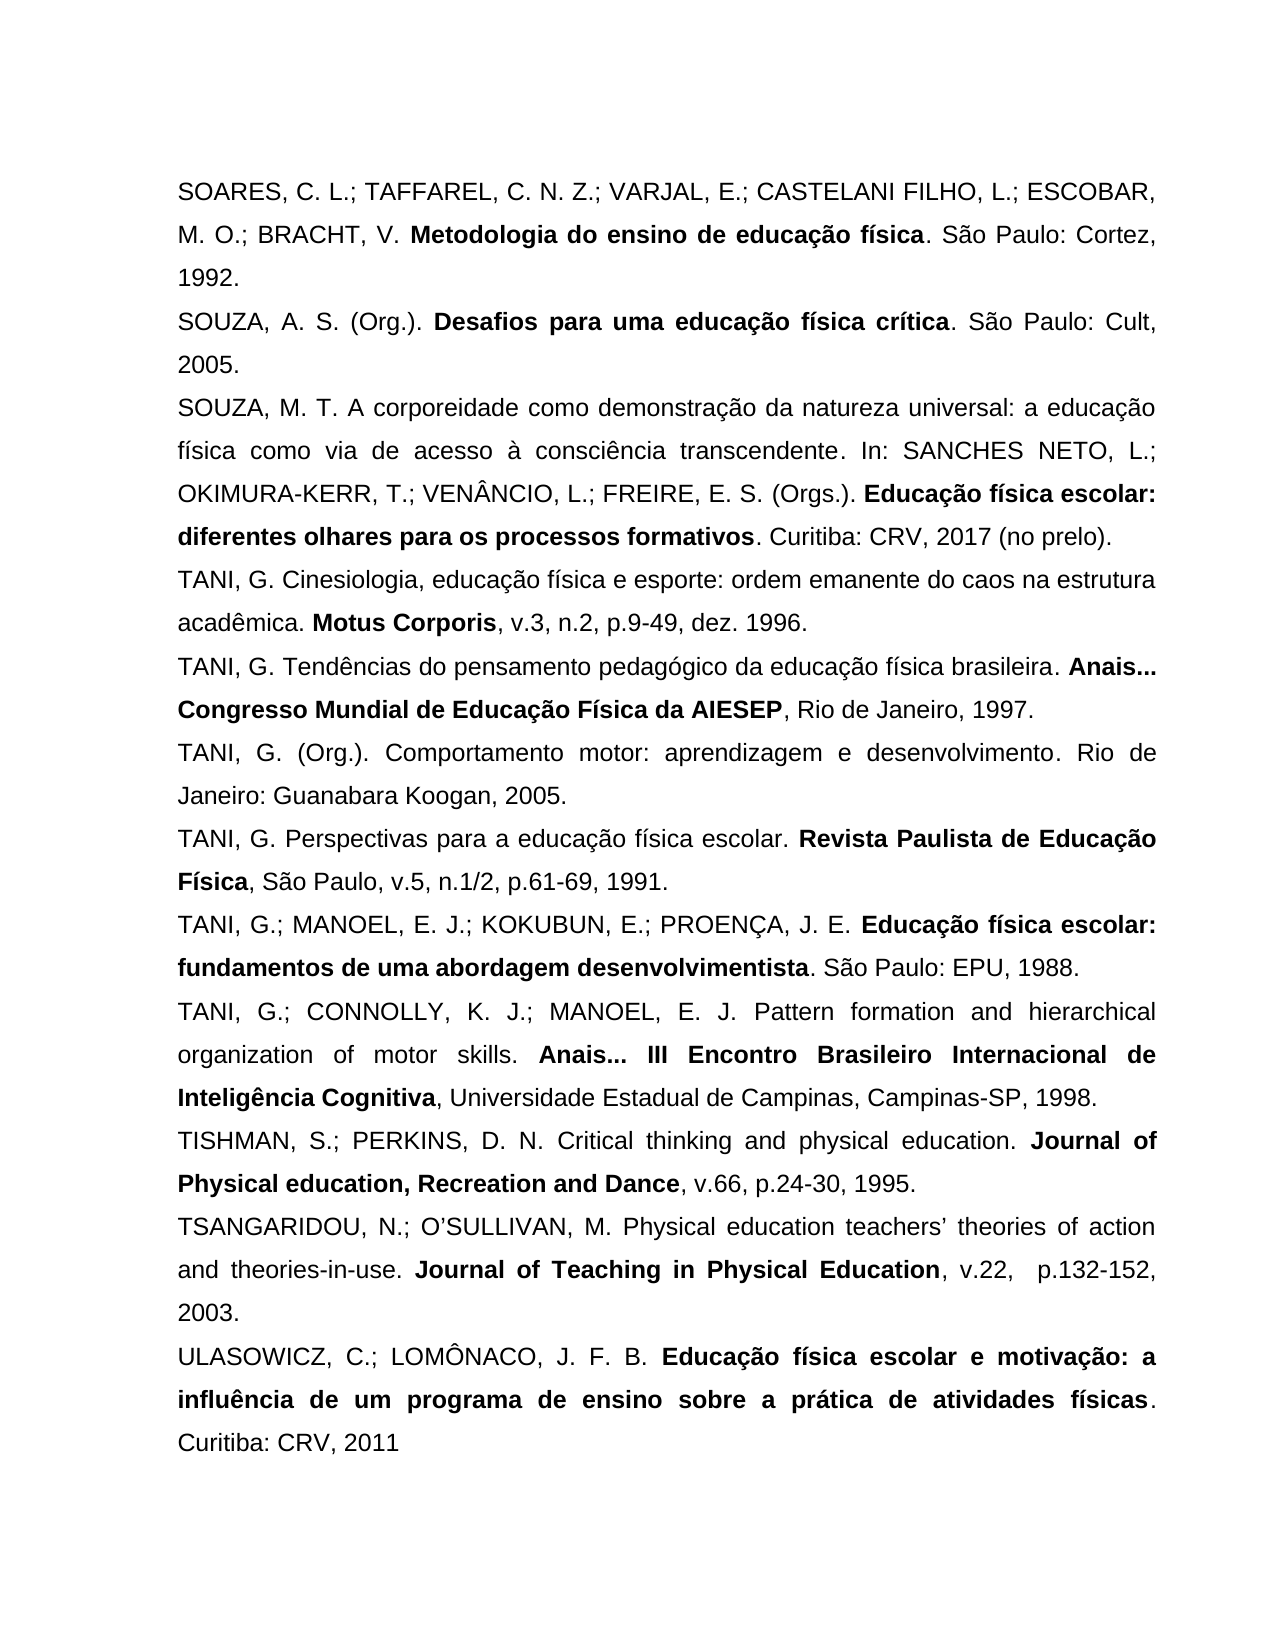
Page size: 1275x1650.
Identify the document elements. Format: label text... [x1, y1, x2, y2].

text TANI, G. Cinesiologia, educação física e esporte: ordem emanente do caos na estrutura acadêmica. Motus Corporis, v.3, n.2, p.9-49, dez. 1996. [177, 565, 1157, 637]
text TSANGARIDOU, N.; O’SULLIVAN, M. Physical education teachers’ theories of action and theories-in-use. Journal of Teaching in Physical Education, v.22, p.132-152, 2003. [177, 1212, 1157, 1327]
text SOUZA, M. T. A corporeidade como demonstração da natureza universal: a educação física como via de acesso à consciência transcendente. In: SANCHES NETO, L.; OKIMURA-KERR, T.; VENÂNCIO, L.; FREIRE, E. S. (Orgs.). Educação física escolar: diferentes olhares para os processos formativos. Curitiba: CRV, 2017 (no prelo). [177, 393, 1157, 551]
text TANI, G.; CONNOLLY, K. J.; MANOEL, E. J. Pattern formation and hierarchical organization of motor skills. Anais... III Encontro Brasileiro Internacional de Inteligência Cognitiva, Universidade Estadual de Campinas, Campinas-SP, 1998. [177, 997, 1157, 1112]
text TANI, G.; MANOEL, E. J.; KOKUBUN, E.; PROENÇA, J. E. Educação física escolar: fundamentos de uma abordagem desenvolvimentista. São Paulo: EPU, 1988. [177, 910, 1157, 982]
text TISHMAN, S.; PERKINS, D. N. Critical thinking and physical education. Journal of Physical education, Recreation and Dance, v.66, p.24-30, 1995. [177, 1126, 1157, 1198]
text TANI, G. Tendências do pensamento pedagógico da educação física brasileira. Anais... Congresso Mundial de Educação Física da AIESEP, Rio de Janeiro, 1997. [177, 652, 1157, 723]
text SOUZA, A. S. (Org.). Desafios para uma educação física crítica. São Paulo: Cult, 2005. [177, 307, 1157, 378]
text SOARES, C. L.; TAFFAREL, C. N. Z.; VARJAL, E.; CASTELANI FILHO, L.; ESCOBAR, M. O.; BRACHT, V. Metodologia do ensino de educação física. São Paulo: Cortez, 1992. [177, 177, 1157, 292]
text TANI, G. Perspectivas para a educação física escolar. Revista Paulista de Educação Física, São Paulo, v.5, n.1/2, p.61-69, 1991. [177, 824, 1157, 896]
text ULASOWICZ, C.; LOMÔNACO, J. F. B. Educação física escolar e motivação: a influência de um programa de ensino sobre a prática de atividades físicas. Curitiba: CRV, 2011 [177, 1342, 1157, 1457]
text TANI, G. (Org.). Comportamento motor: aprendizagem e desenvolvimento. Rio de Janeiro: Guanabara Koogan, 2005. [177, 738, 1157, 810]
